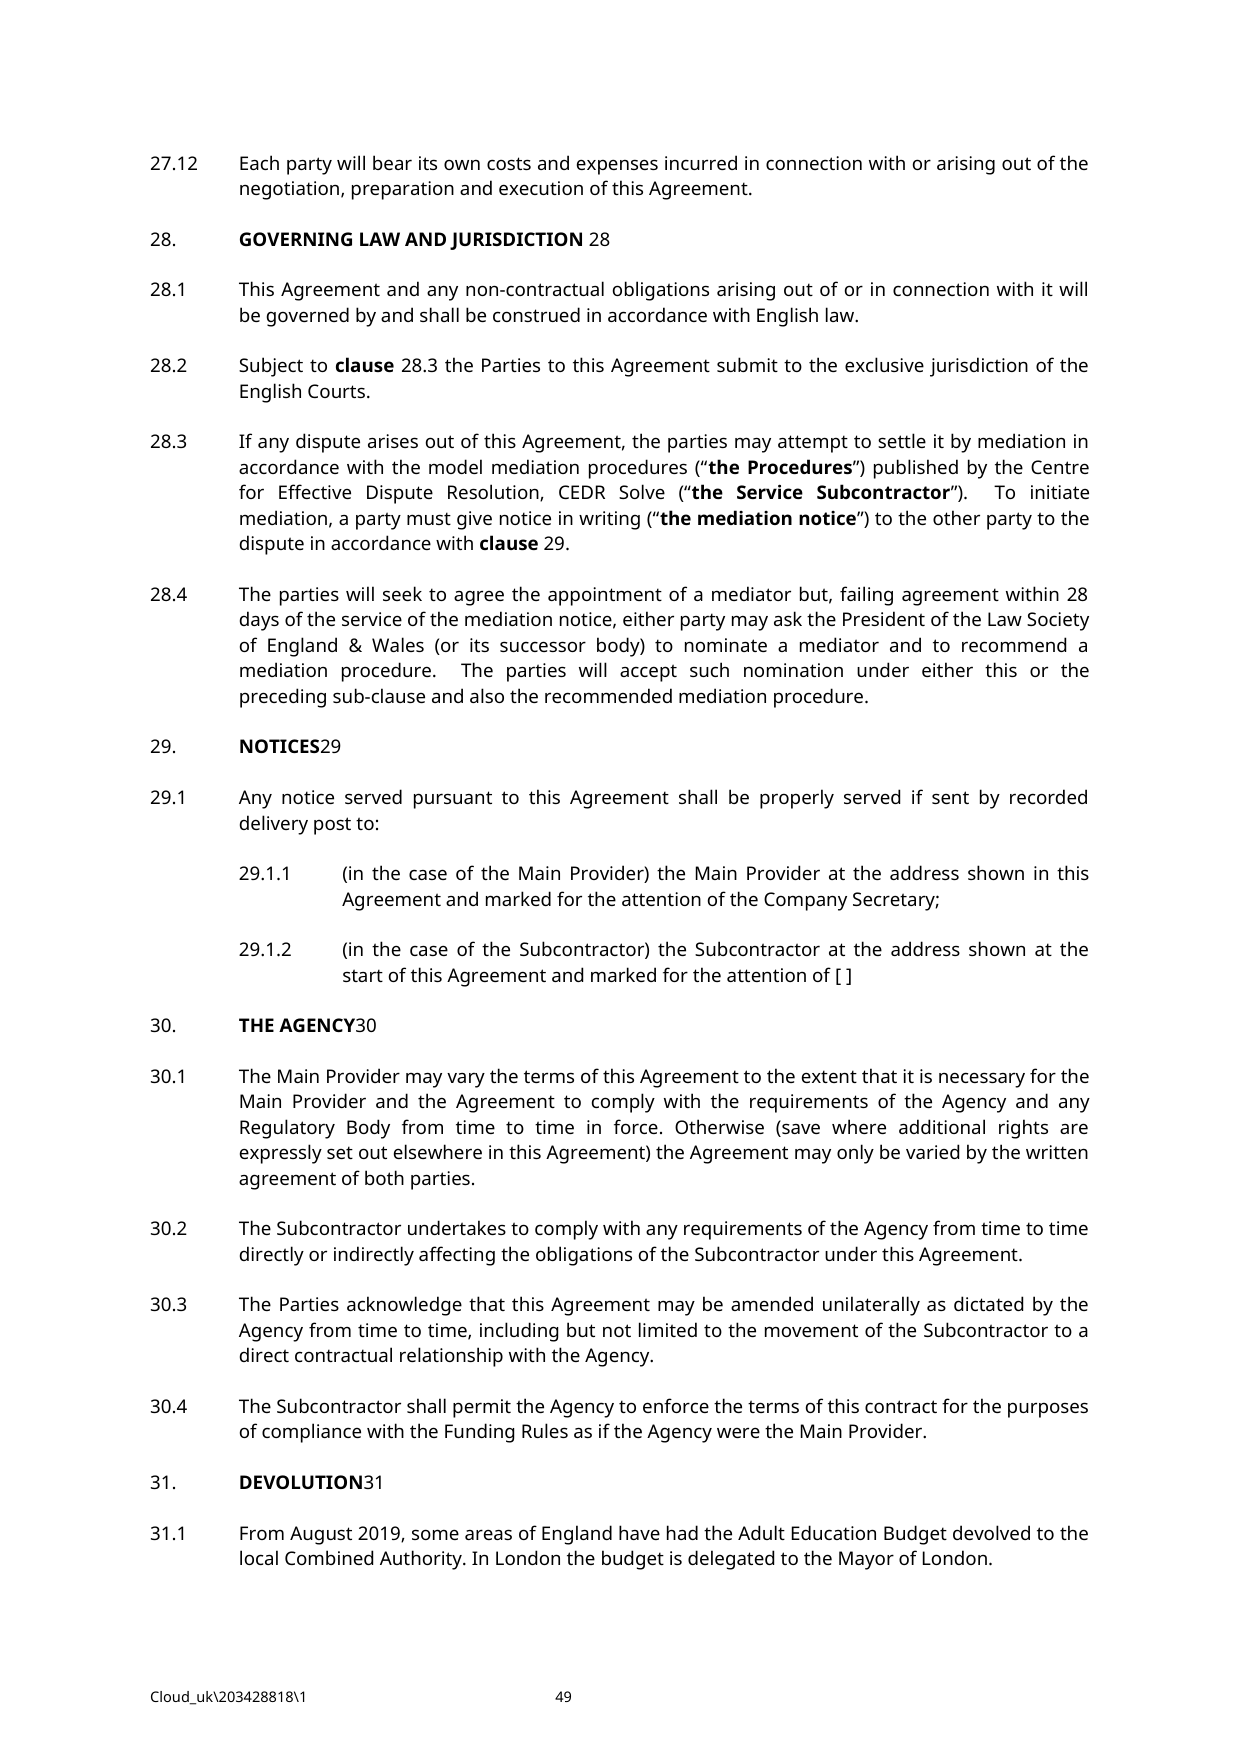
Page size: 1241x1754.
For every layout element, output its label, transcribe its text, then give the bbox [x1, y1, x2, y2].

text If any dispute arises out of this Agreement, the parties may attempt to settle it by mediation in accordance with the model mediation procedures (“the Procedures”) published by the Centre for Effective Dispute Resolution, CEDR Solve (“the Service Subcontractor”). To initiate mediation, a party must give notice in writing (“the mediation notice”) to the other party to the dispute in accordance with clause ‎29. [150, 429, 1090, 556]
text From August 2019, some areas of England have had the Adult Education Budget devolved to the local Combined Authority. In London the budget is delegated to the Mayor of London. [150, 1520, 1090, 1571]
text (in the case of the Subcontractor) the Subcontractor at the address shown at the start of this Agreement and marked for the attention of [ ] [239, 936, 1090, 987]
text The Parties acknowledge that this Agreement may be amended unilaterally as dictated by the Agency from time to time, including but not limited to the movement of the Subcontractor to a direct contractual relationship with the Agency. [150, 1292, 1090, 1368]
text (in the case of the Main Provider) the Main Provider at the address shown in this Agreement and marked for the attention of the Company Secretary; [239, 860, 1090, 911]
text Subject to clause ‎28.3 the Parties to this Agreement submit to the exclusive jurisdiction of the English Courts. [150, 353, 1090, 404]
text This Agreement and any non-contractual obligations arising out of or in connection with it will be governed by and shall be construed in accordance with English law. [150, 277, 1090, 328]
text The parties will seek to agree the appointment of a mediator but, failing agreement within 28 days of the service of the mediation notice, either party may ask the President of the Law Society of England & Wales (or its successor body) to nominate a mediator and to recommend a mediation procedure. The parties will accept such nomination under either this or the preceding sub-clause and also the recommended mediation procedure. [150, 581, 1090, 709]
text The Subcontractor undertakes to comply with any requirements of the Agency from time to time directly or indirectly affecting the obligations of the Subcontractor under this Agreement. [150, 1216, 1090, 1267]
text Any notice served pursuant to this Agreement shall be properly served if sent by recorded delivery post to: [150, 784, 1090, 835]
text The Subcontractor shall permit the Agency to enforce the terms of this contract for the purposes of compliance with the Funding Rules as if the Agency were the Main Provider. [150, 1393, 1090, 1444]
text The Main Provider may vary the terms of this Agreement to the extent that it is necessary for the Main Provider and the Agreement to comply with the requirements of the Agency and any Regulatory Body from time to time in force. Otherwise (save where additional rights are expressly set out elsewhere in this Agreement) the Agreement may only be varied by the written agreement of both parties. [150, 1063, 1090, 1191]
text Each party will bear its own costs and expenses incurred in connection with or arising out of the negotiation, preparation and execution of this Agreement. [150, 150, 1090, 201]
